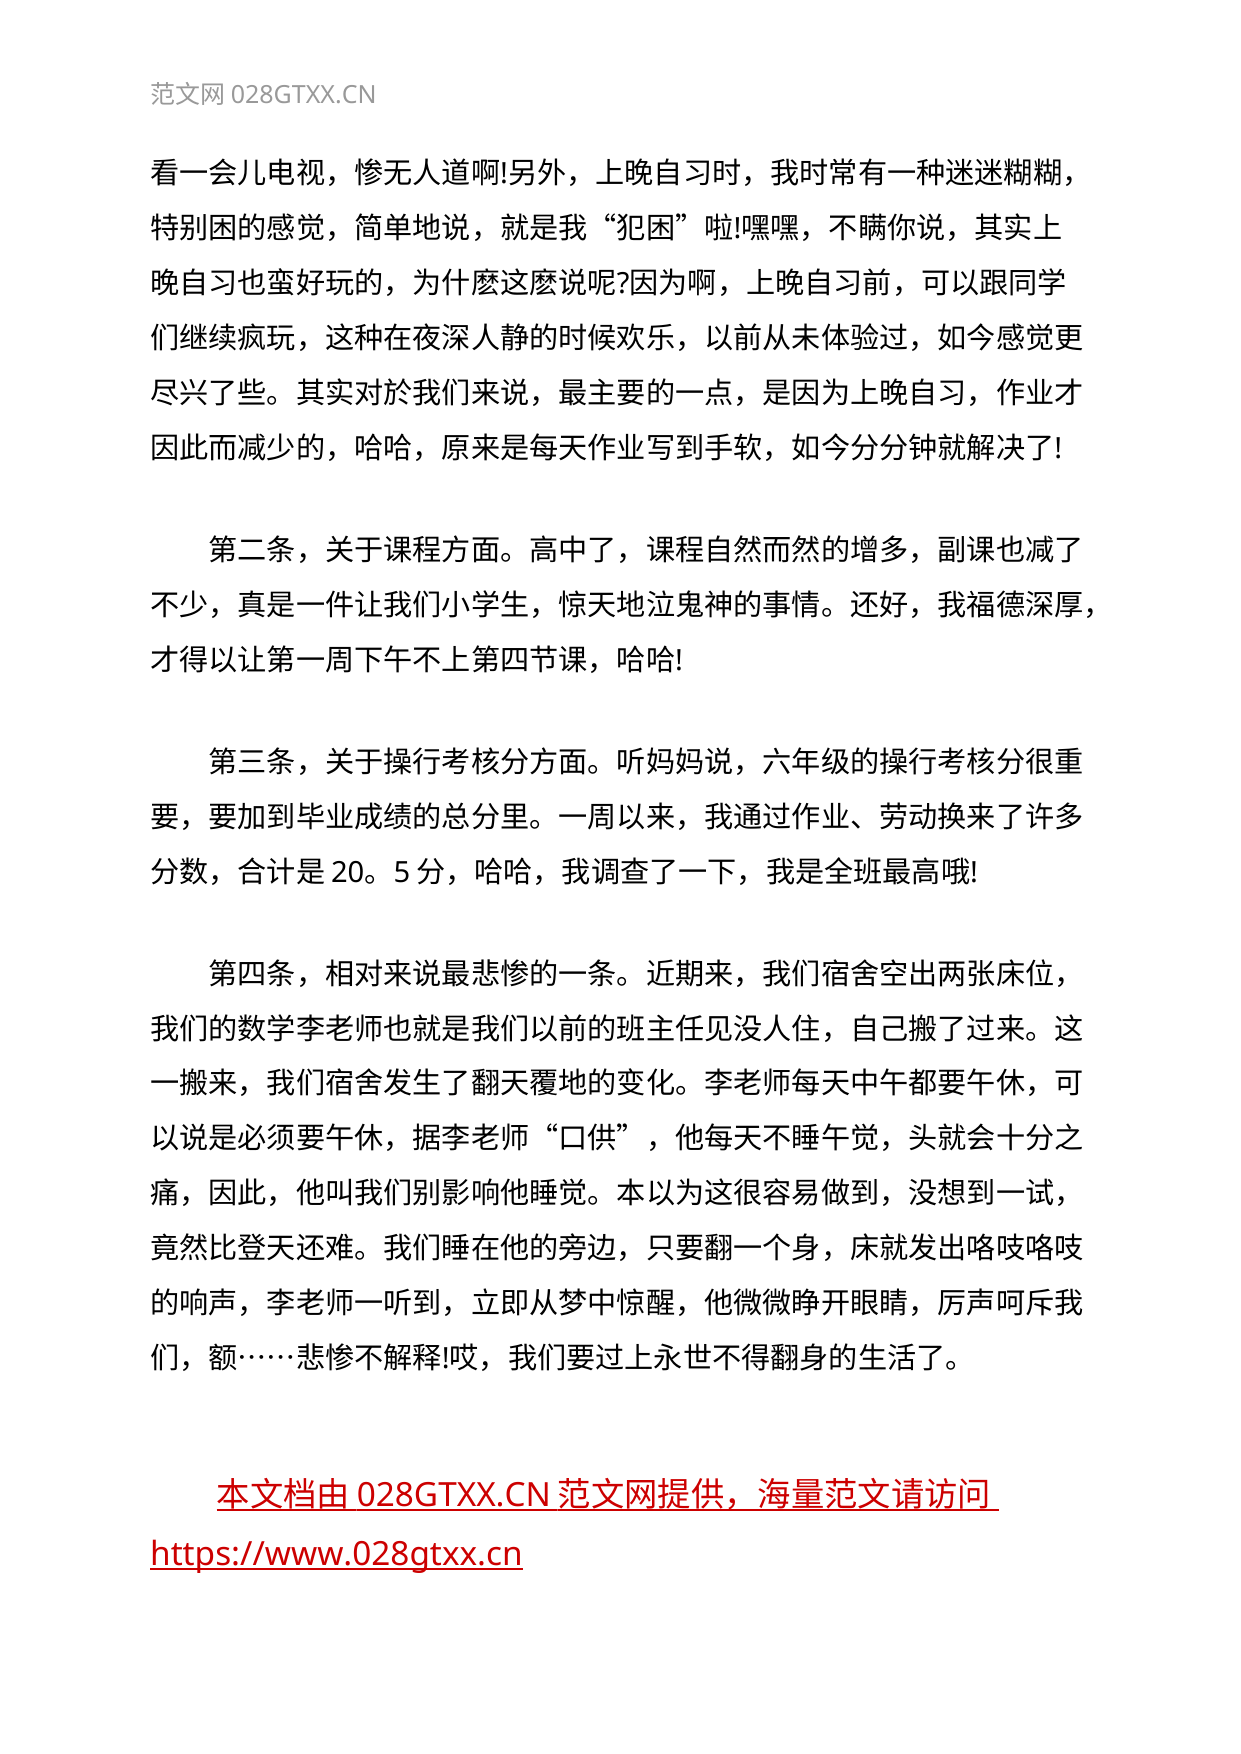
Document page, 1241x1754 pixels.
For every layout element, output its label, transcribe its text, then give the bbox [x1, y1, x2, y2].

text 本文档由028GTXX.CN范文网提供，海量范文请访问 https://www.028gtxx.cn [150, 1468, 1090, 1575]
text 第二条，关于课程方面。高中了，课程自然而然的增多，副课也减了不少，真是一件让我们小学生，惊天地泣鬼神的事情。还好，我福德深厚，才得以让第一周下午不上第四节课，哈哈! [150, 527, 1090, 679]
text 第三条，关于操行考核分方面。听妈妈说，六年级的操行考核分很重要，要加到毕业成绩的总分里。一周以来，我通过作业、劳动换来了许多分数，合计是20。5分，哈哈，我调查了一下，我是全班最高哦! [150, 738, 1090, 891]
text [150, 150, 1090, 467]
text 第四条，相对来说最悲惨的一条。近期来，我们宿舍空出两张床位，我们的数学李老师也就是我们以前的班主任见没人住，自己搬了过来。这一搬来，我们宿舍发生了翻天覆地的变化。李老师每天中午都要午休，可以说是必须要午休，据李老师“口供”，他每天不睡午觉，头就会十分之痛，因此，他叫我们别影响他睡觉。本以为这很容易做到，没想到一试，竟然比登天还难。我们睡在他的旁边，只要翻一个身，床就发出咯吱咯吱的响声，李老师一听到，立即从梦中惊醒，他微微睁开眼睛，厉声呵斥我们，额……悲惨不解释!哎，我们要过上永世不得翻身的生活了。 [150, 950, 1090, 1377]
